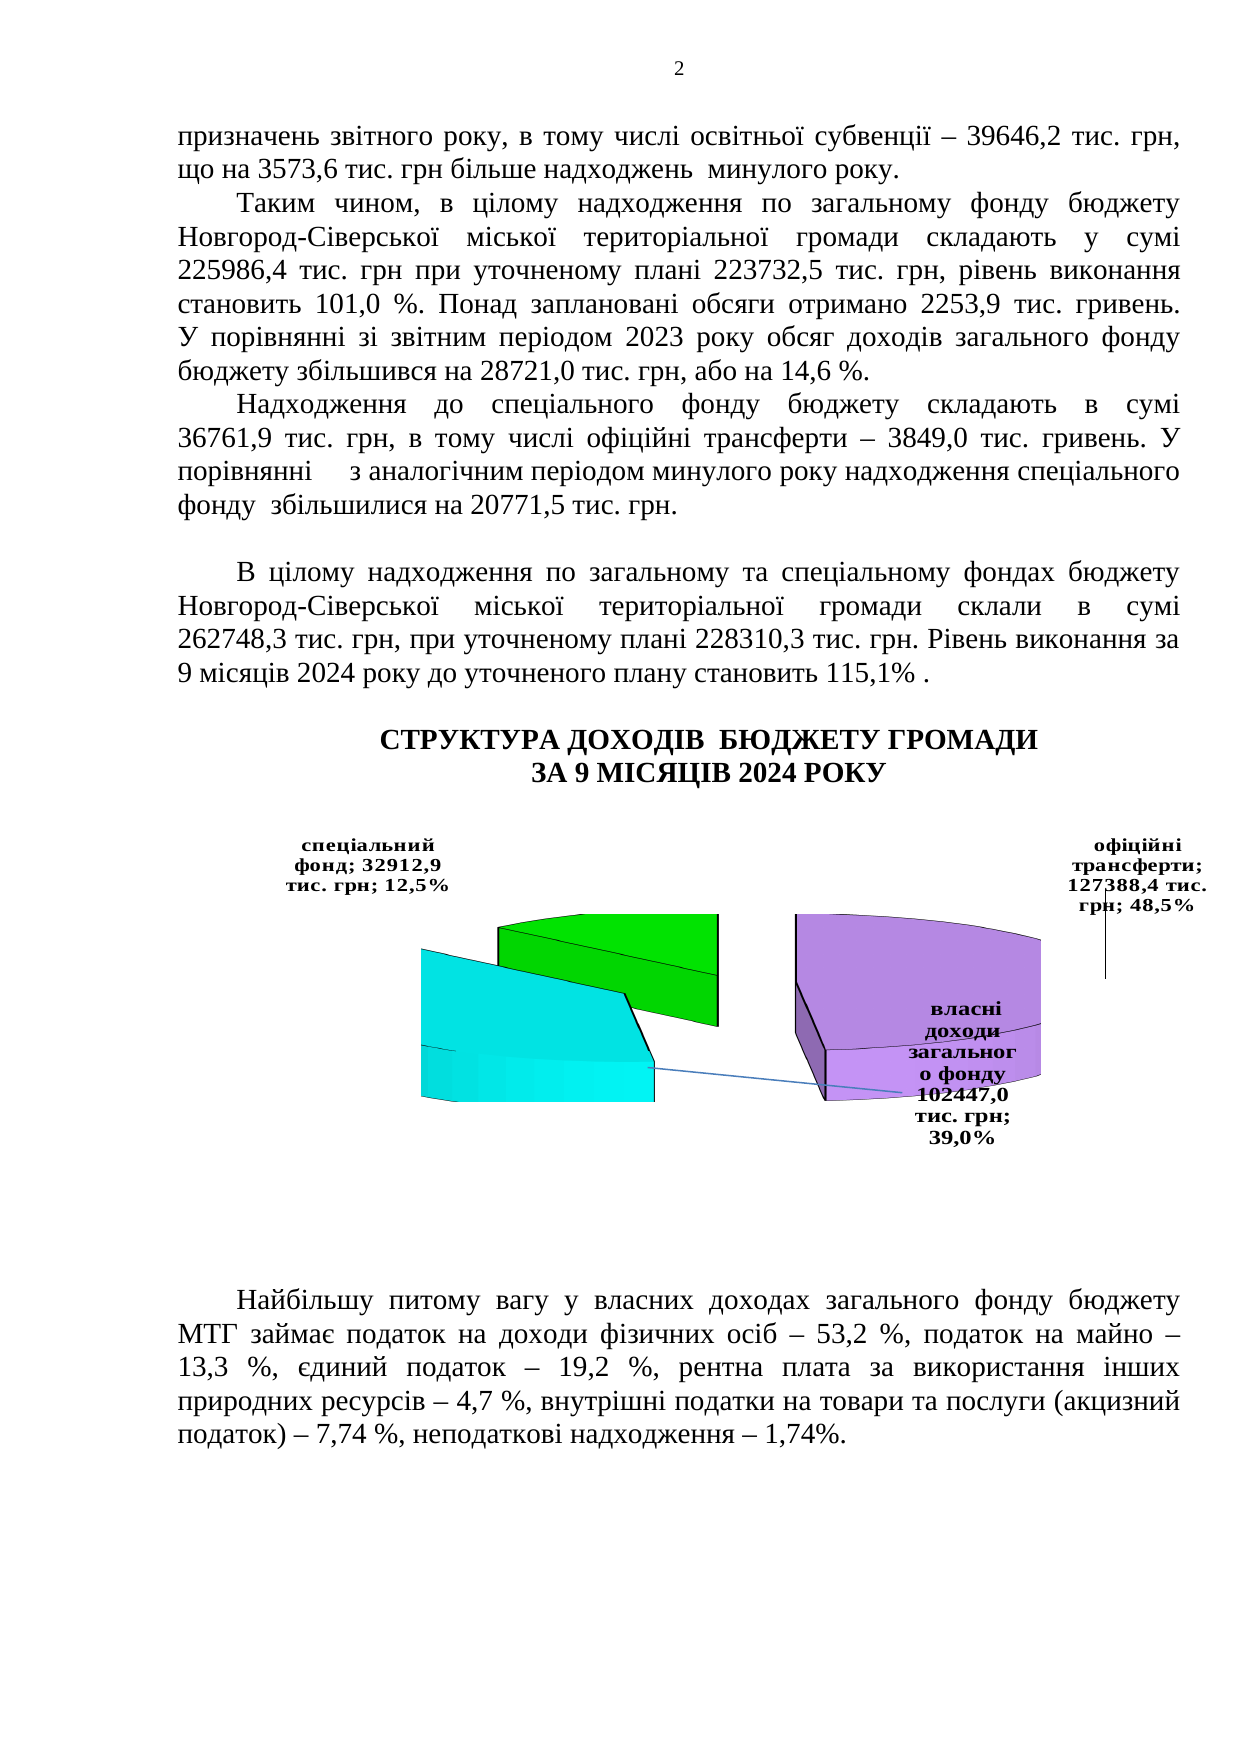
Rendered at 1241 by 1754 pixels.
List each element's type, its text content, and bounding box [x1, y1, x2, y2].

text СТРУКТУРА ДОХОДІВ БЮДЖЕТУ ГРОМАДИ [177, 722, 1181, 755]
text Надходження до спеціального фонду бюджету складають в сумі 36761,9 тис. грн, в тому числі офіційні трансферти – 3849,0 тис. гривень. У порівнянні з аналогічним періодом минулого року надходження спеціального фонду збільшилися на 20771,5 тис. грн. [177, 386, 1181, 521]
text ЗА 9 МІСЯЦІВ 2024 РОКУ [177, 755, 1181, 789]
text В цілому надходження по загальному та спеціальному фондах бюджету Новгород-Сіверської міської територіальної громади склали в сумі 262748,3 тис. грн, при уточненому плані 228310,3 тис. грн. Рівень виконання за 9 місяців 2024 року до уточненого плану становить 115,1% . [177, 554, 1181, 688]
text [177, 118, 1181, 185]
text Таким чином, в цілому надходження по загальному фонду бюджету Новгород-Сіверської міської територіальної громади складають у сумі 225986,4 тис. грн при уточненому плані 223732,5 тис. грн, рівень виконання становить 101,0 %. Понад заплановані обсяги отримано 2253,9 тис. гривень. У порівнянні зі звітним періодом 2023 року обсяг доходів загального фонду бюджету збільшився на 28721,0 тис. грн, або на 14,6 %. [177, 185, 1181, 386]
text Найбільшу питому вагу у власних доходах загального фонду бюджету МТГ займає податок на доходи фізичних осіб – 53,2 %, податок на майно – 13,3 %, єдиний податок – 19,2 %, рентна плата за використання інших природних ресурсів – 4,7 %, внутрішні податки на товари та послуги (акцизний податок) – 7,74 %, неподаткові надходження – 1,74%. [177, 1282, 1181, 1450]
